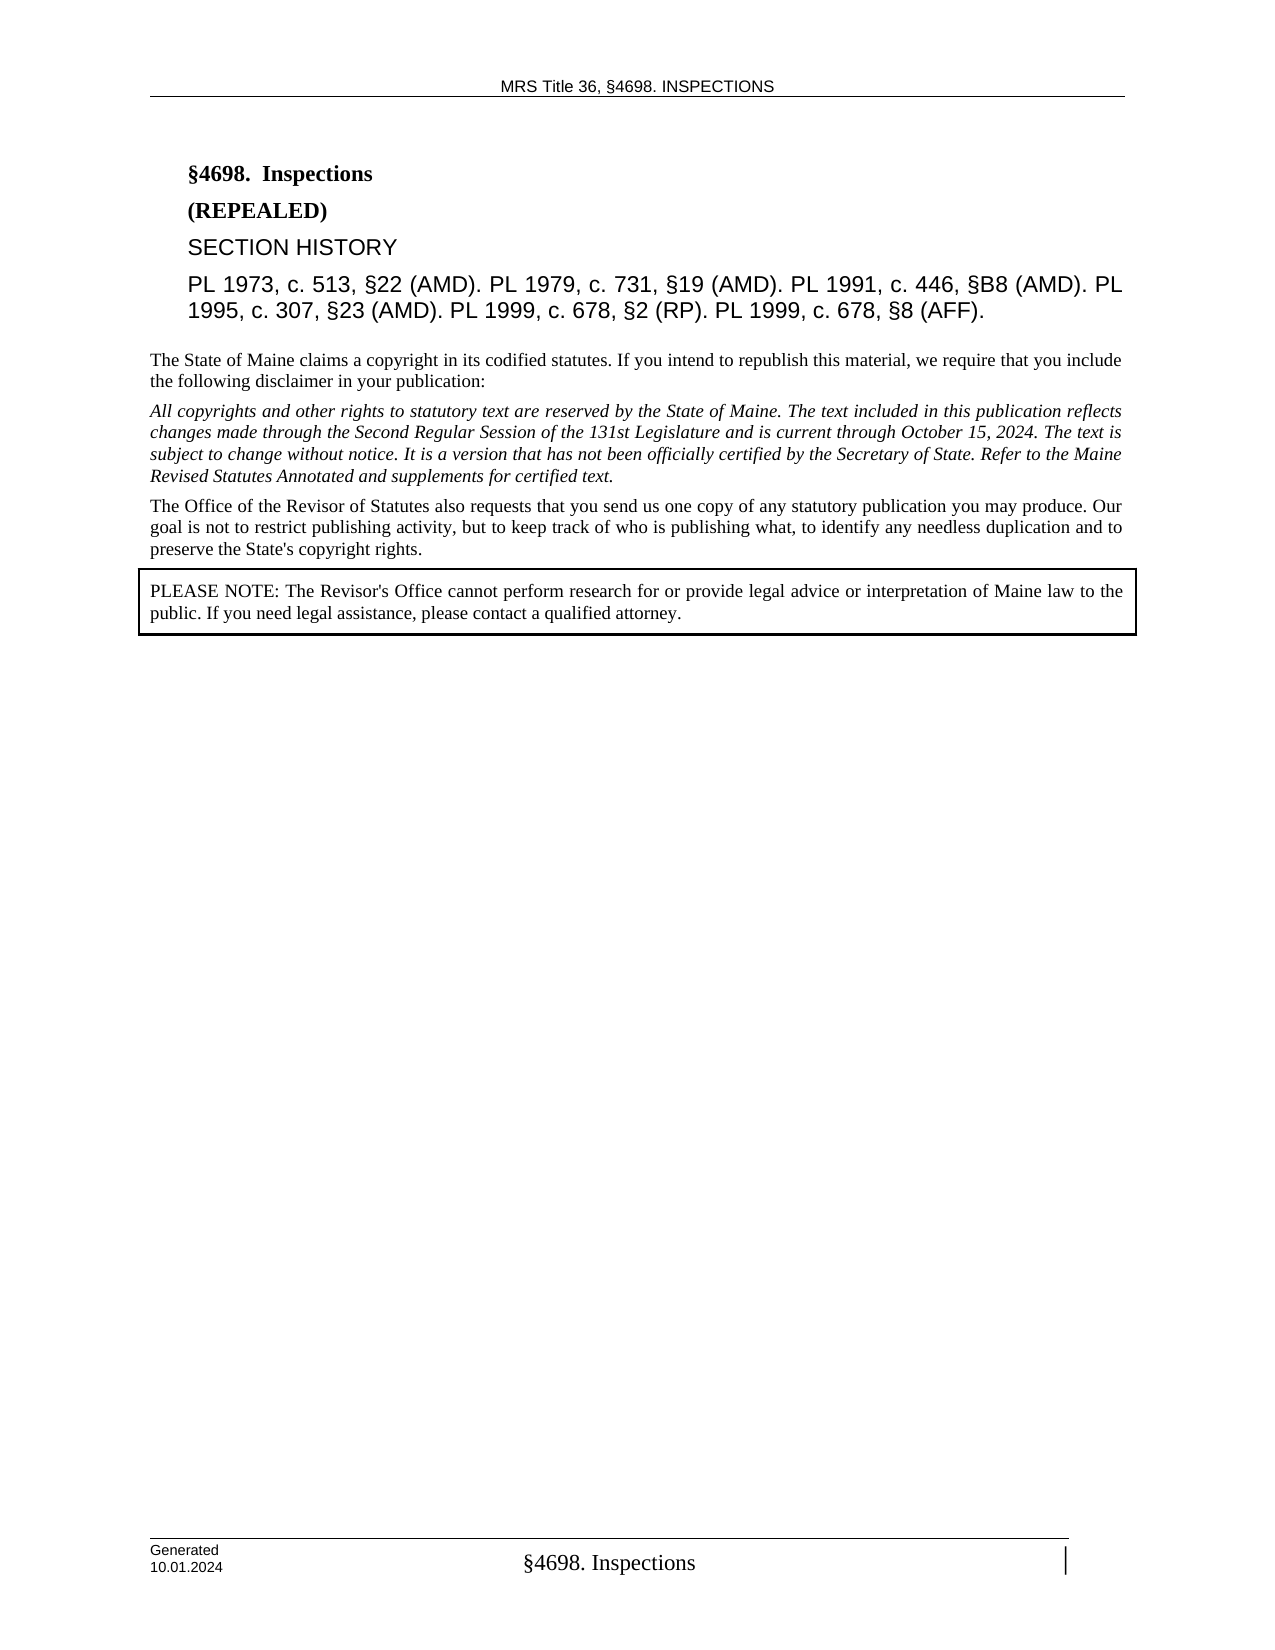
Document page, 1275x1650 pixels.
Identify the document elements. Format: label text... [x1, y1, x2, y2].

text The State of Maine claims a copyright in its codified statutes. If you intend to republish this material, we require that you include the following disclaimer in your publication: [150, 348, 1125, 392]
text (REPEALED) [187, 197, 1125, 223]
text The Office of the Revisor of Statutes also requests that you send us one copy of any statutory publication you may produce. Our goal is not to restrict publishing activity, but to keep track of who is publishing what, to identify any needless duplication and to preserve the State's copyright rights. [150, 494, 1125, 559]
text PL 1973, c. 513, §22 (AMD). PL 1979, c. 731, §19 (AMD). PL 1991, c. 446, §B8 (AMD). PL 1995, c. 307, §23 (AMD). PL 1999, c. 678, §2 (RP). PL 1999, c. 678, §8 (AFF). [187, 271, 1125, 323]
text SECTION HISTORY [187, 234, 1125, 260]
text §4698. Inspections [187, 160, 1125, 187]
text All copyrights and other rights to statutory text are reserved by the State of Maine. The text included in this publication reflects changes made through the Second Regular Session of the 131st Legislature and is current through October 15, 2024 . The text is subject to change without notice. It is a version that has not been officially certified by the Secretary of State. Refer to the Maine Revised Statutes Annotated and supplements for certified text. [150, 400, 1125, 486]
text PLEASE NOTE: The Revisor's Office cannot perform research for or provide legal advice or interpretation of Maine law to the public. If you need legal assistance, please contact a qualified attorney. [140, 570, 1135, 633]
